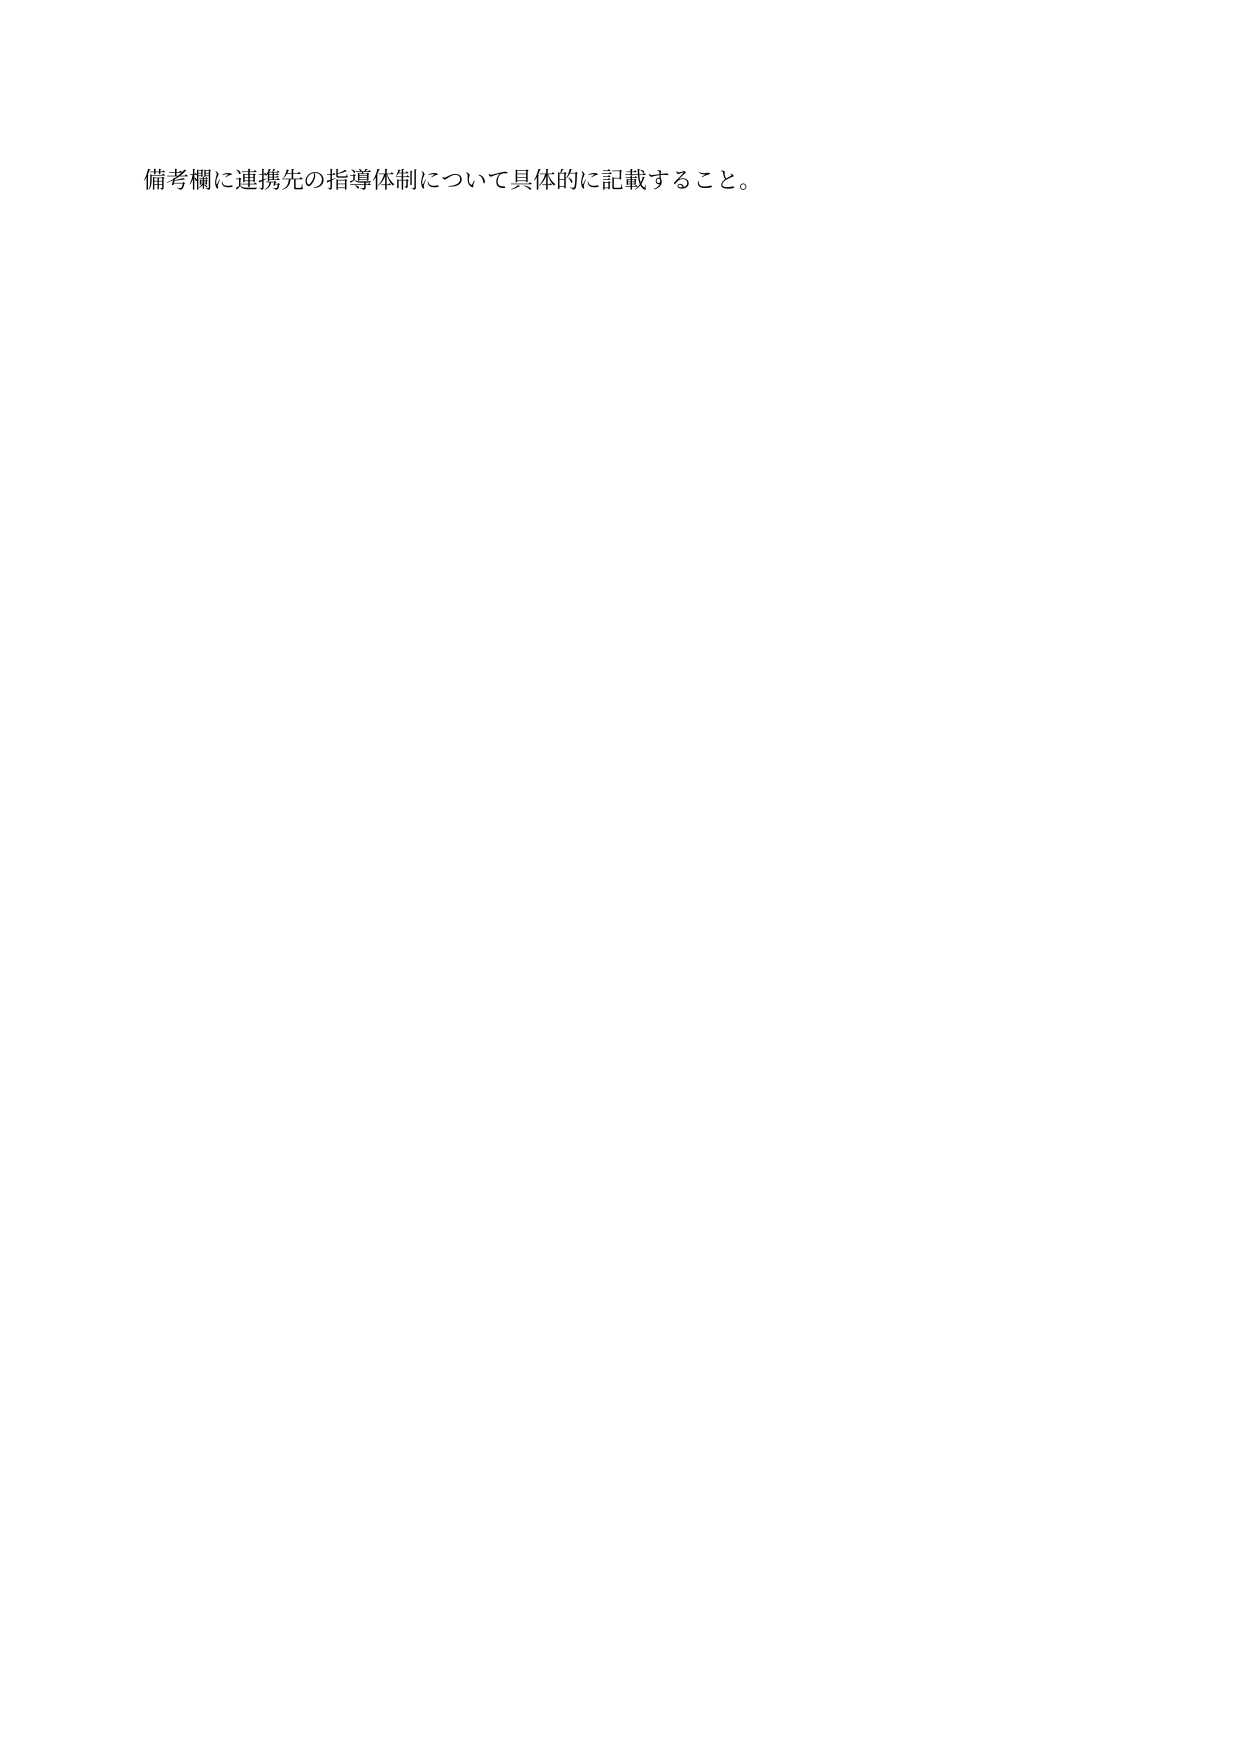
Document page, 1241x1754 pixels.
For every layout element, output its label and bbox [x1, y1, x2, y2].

text [118, 154, 1092, 203]
